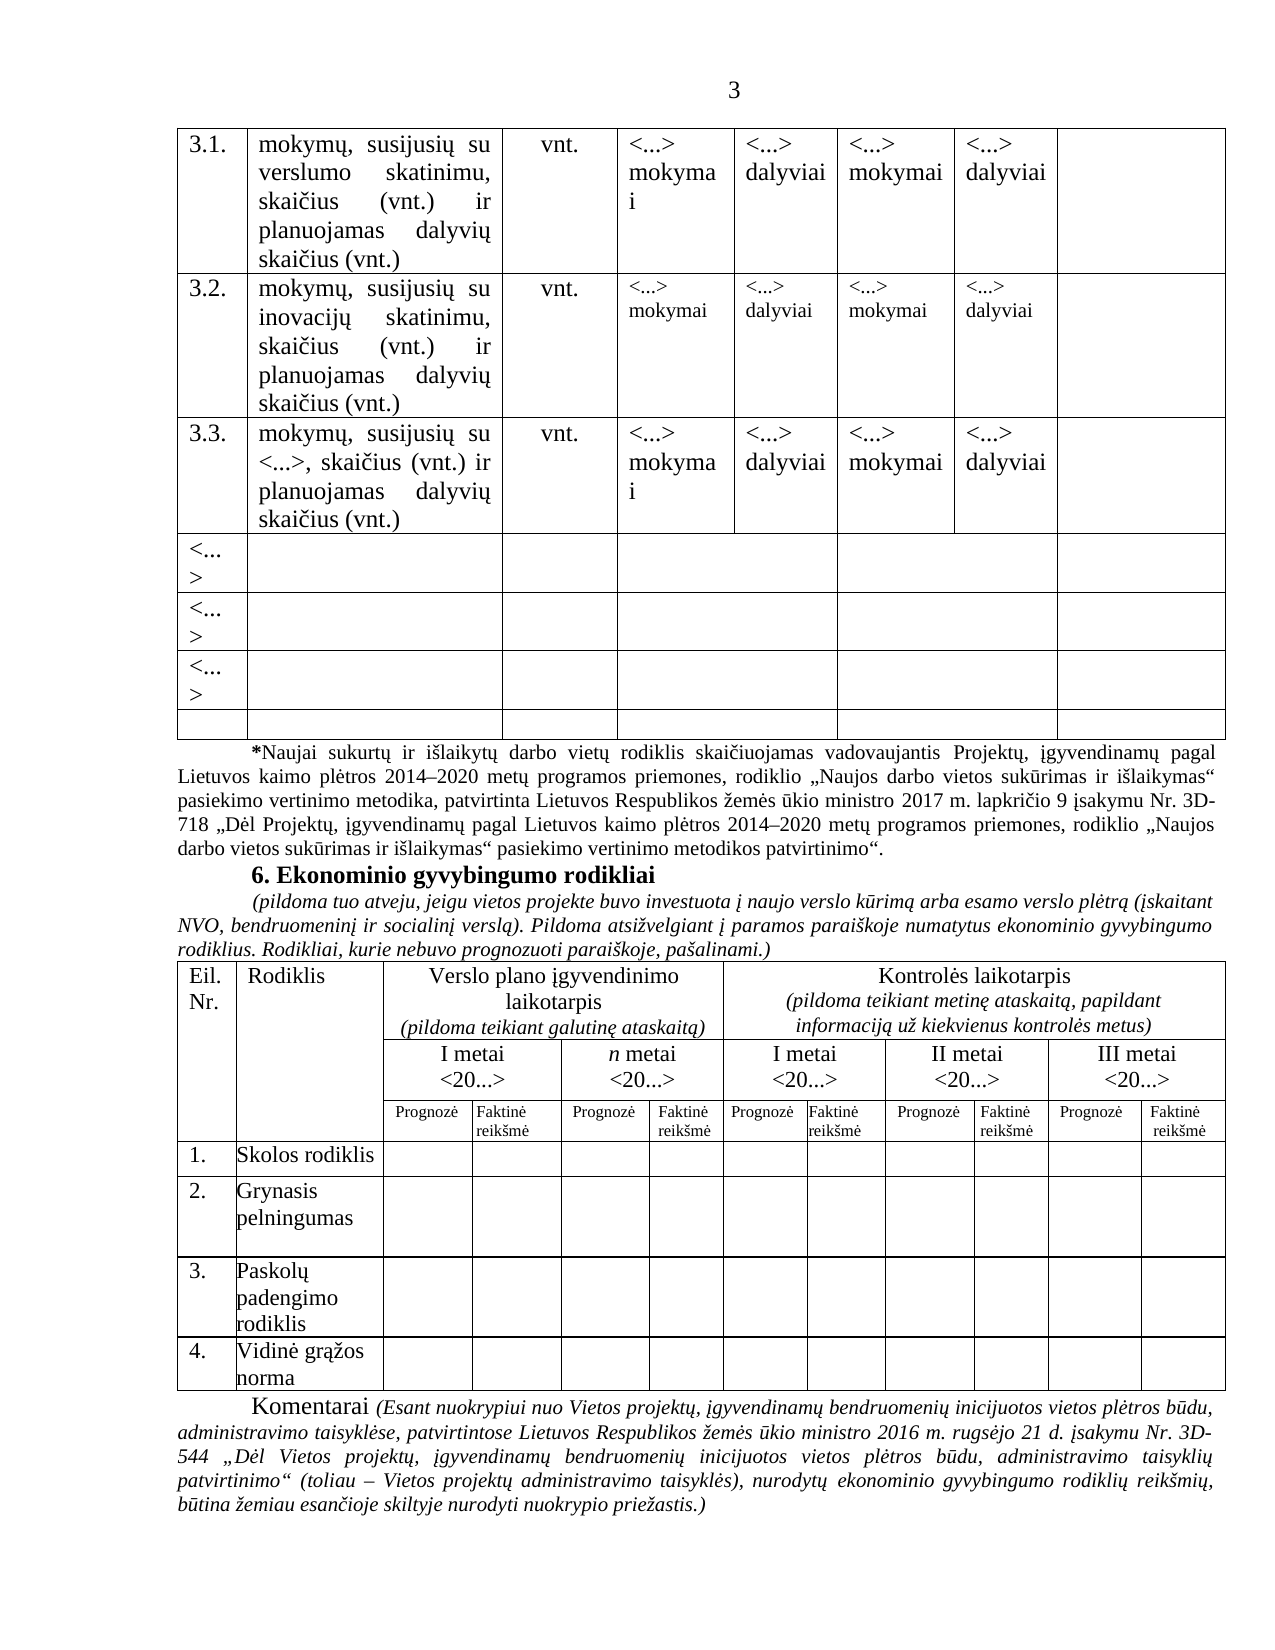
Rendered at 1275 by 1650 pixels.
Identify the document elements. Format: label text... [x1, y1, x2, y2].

table_cell [1142, 1142, 1225, 1176]
table_cell [838, 534, 1057, 592]
table_cell [1058, 418, 1225, 533]
text (pildoma tuo atveju, jeigu vietos projekte buvo investuota į naujo verslo kūrimą arba esamo verslo plėtrą (įskaitant NVO, bendruomeninį ir socialinį verslą). Pildoma atsižvelgiant į paramos paraiškoje numatytus ekonominio gyvybingumo rodiklius. Rodikliai, kurie nebuvo prognozuoti paraiškoje, pašalinami.) [177, 889, 1216, 961]
table_cell [1058, 710, 1225, 739]
table_cell [650, 1177, 723, 1256]
table_cell [650, 1258, 723, 1336]
table_cell [886, 1258, 974, 1336]
table_cell [384, 1177, 472, 1256]
table_cell <...> mokymai [838, 129, 954, 272]
table_cell 4. [178, 1338, 236, 1390]
table_cell <...> mokymai [838, 418, 954, 533]
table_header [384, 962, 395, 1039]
table_cell [1142, 1338, 1225, 1390]
table_cell vnt. [503, 129, 617, 272]
table_cell [838, 593, 1057, 650]
table_cell [473, 1177, 561, 1256]
table_cell <...> [178, 534, 247, 592]
table_cell I metai <20...> [724, 1040, 885, 1100]
table_cell [473, 1258, 561, 1336]
table_cell [562, 1142, 649, 1176]
table_cell II metai <20...> [886, 1040, 1048, 1100]
table_header Rodiklis [237, 962, 383, 1141]
table_cell <...> dalyviai [955, 418, 1057, 533]
table_cell [618, 534, 837, 592]
table_cell Prognozė [384, 1101, 472, 1141]
table_cell [975, 1338, 1048, 1390]
table_cell 2. [178, 1177, 236, 1256]
table_cell <...> dalyviai [735, 274, 837, 417]
table_cell [503, 593, 617, 650]
table_cell [248, 651, 502, 709]
table_cell 3.2. [178, 274, 247, 417]
table_cell [384, 1258, 472, 1336]
table_cell [503, 534, 617, 592]
table_cell <...> mokymai [618, 418, 734, 533]
table_cell [838, 651, 1057, 709]
table_cell [1049, 1338, 1141, 1390]
table_cell [618, 593, 837, 650]
table_cell [618, 710, 837, 739]
table_cell 3.3. [178, 418, 247, 533]
table_cell <...> dalyviai [955, 274, 1057, 417]
table_cell [724, 1258, 807, 1336]
table_cell [808, 1338, 885, 1390]
table_cell [237, 1177, 383, 1256]
table_cell [237, 1142, 383, 1176]
table_cell [1058, 534, 1225, 592]
table_cell [618, 651, 837, 709]
table_cell [248, 593, 502, 650]
table_cell mokymų, susijusių su inovacijų skatinimu, skaičius (vnt.) ir planuojamas dalyvių skaičius (vnt.) [248, 274, 502, 417]
table_cell [838, 710, 1057, 739]
table_cell [562, 1258, 649, 1336]
table_cell <...> mokymai [618, 129, 734, 272]
table_cell [384, 1142, 472, 1176]
table_cell <...> [178, 651, 247, 709]
table_cell III metai <20...> [1049, 1040, 1225, 1100]
table_cell [1058, 274, 1225, 417]
table_cell [1049, 1258, 1141, 1336]
table_cell [650, 1338, 723, 1390]
table_cell [1058, 651, 1225, 709]
table_cell <...> dalyviai [735, 418, 837, 533]
table_cell Faktinė reikšmė [808, 1101, 885, 1141]
table_cell 1. [178, 1142, 236, 1176]
table_cell [1049, 1177, 1141, 1256]
table_cell [503, 651, 617, 709]
table_cell mokymų, susijusių su verslumo skatinimu, skaičius (vnt.) ir planuojamas dalyvių skaičius (vnt.) [248, 129, 502, 272]
table_cell [1058, 129, 1225, 272]
table_cell [1058, 593, 1225, 650]
table_cell [886, 1177, 974, 1256]
table_cell <...> dalyviai [955, 129, 1057, 272]
table_cell I metai <20...> [384, 1040, 561, 1100]
table_header Eil. Nr. [178, 962, 236, 1141]
table_cell [1049, 1142, 1141, 1176]
table_cell Prognozė [886, 1101, 974, 1141]
table_cell [886, 1338, 974, 1390]
table_cell [650, 1142, 723, 1176]
table_cell <...> mokymai [618, 274, 734, 417]
table_cell [975, 1142, 1048, 1176]
text 6. Ekonominio gyvybingumo rodikliai [177, 860, 1216, 889]
table_cell [503, 710, 617, 739]
table_cell [808, 1177, 885, 1256]
table_cell vnt. [503, 274, 617, 417]
text Komentarai (Esant nuokrypiui nuo Vietos projektų, įgyvendinamų bendruomenių inicijuotos vietos plėtros būdu, administravimo taisyklėse, patvirtintose Lietuvos Respublikos žemės ūkio ministro 2016 m. rugsėjo 21 d. įsakymu Nr. 3D-544 „Dėl Vietos projektų, įgyvendinamų bendruomenių inicijuotos vietos plėtros būdu, administravimo taisyklių patvirtinimo“ (toliau – Vietos projektų administravimo taisyklės), nurodytų ekonominio gyvybingumo rodiklių reikšmių, būtina žemiau esančioje skiltyje nurodyti nuokrypio priežastis.) [177, 1391, 1216, 1516]
table_cell [808, 1142, 885, 1176]
table_cell Prognozė [724, 1101, 807, 1141]
table_cell [724, 1338, 807, 1390]
table_cell [384, 1338, 472, 1390]
table_cell Faktinė reikšmė [975, 1101, 1048, 1141]
table_cell [237, 1258, 383, 1336]
table_cell <...> mokymai [838, 274, 954, 417]
table_cell <...> dalyviai [735, 129, 837, 272]
table_cell Faktinė reikšmė [473, 1101, 561, 1141]
table_cell Prognozė [562, 1101, 649, 1141]
table_cell [975, 1177, 1048, 1256]
table_cell [178, 710, 247, 739]
table_cell 3.1. [178, 129, 247, 272]
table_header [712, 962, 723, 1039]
table_cell vnt. [503, 418, 617, 533]
table_cell [473, 1142, 561, 1176]
table_cell n metai <20...> [562, 1040, 723, 1100]
table_cell mokymų, susijusių su <...>, skaičius (vnt.) ir planuojamas dalyvių skaičius (vnt.) [248, 418, 502, 533]
table_cell [724, 1177, 807, 1256]
table_cell <...> [178, 593, 247, 650]
table_cell Faktinė reikšmė [650, 1101, 723, 1141]
table_cell 3. [178, 1258, 236, 1336]
table_cell Faktinė reikšmė [1142, 1101, 1225, 1141]
table_cell [808, 1258, 885, 1336]
table_cell [886, 1142, 974, 1176]
table_cell [562, 1177, 649, 1256]
table_cell [724, 1142, 807, 1176]
table_cell [975, 1258, 1048, 1336]
table_cell [1142, 1258, 1225, 1336]
text *Naujai sukurtų ir išlaikytų darbo vietų rodiklis skaičiuojamas vadovaujantis Projektų, įgyvendinamų pagal Lietuvos kaimo plėtros 2014–2020 metų programos priemones, rodiklio „Naujos darbo vietos sukūrimas ir išlaikymas“ pasiekimo vertinimo metodika, patvirtinta Lietuvos Respublikos žemės ūkio ministro 2017 m. lapkričio 9 įsakymu Nr. 3D-718 „Dėl Projektų, įgyvendinamų pagal Lietuvos kaimo plėtros 2014–2020 metų programos priemones, rodiklio „Naujos darbo vietos sukūrimas ir išlaikymas“ pasiekimo vertinimo metodikos patvirtinimo“. [177, 740, 1216, 860]
table_cell [473, 1338, 561, 1390]
table_cell [248, 534, 502, 592]
table_cell [1142, 1177, 1225, 1256]
table_header Kontrolės laikotarpis (pildoma teikiant metinę ataskaitą, papildant informaciją už kiekvienus kontrolės metus) [724, 962, 1225, 1039]
table_cell Vidinė grąžos norma [237, 1338, 383, 1390]
table_cell Prognozė [1049, 1101, 1141, 1141]
table_cell [248, 710, 502, 739]
table_cell [562, 1338, 649, 1390]
